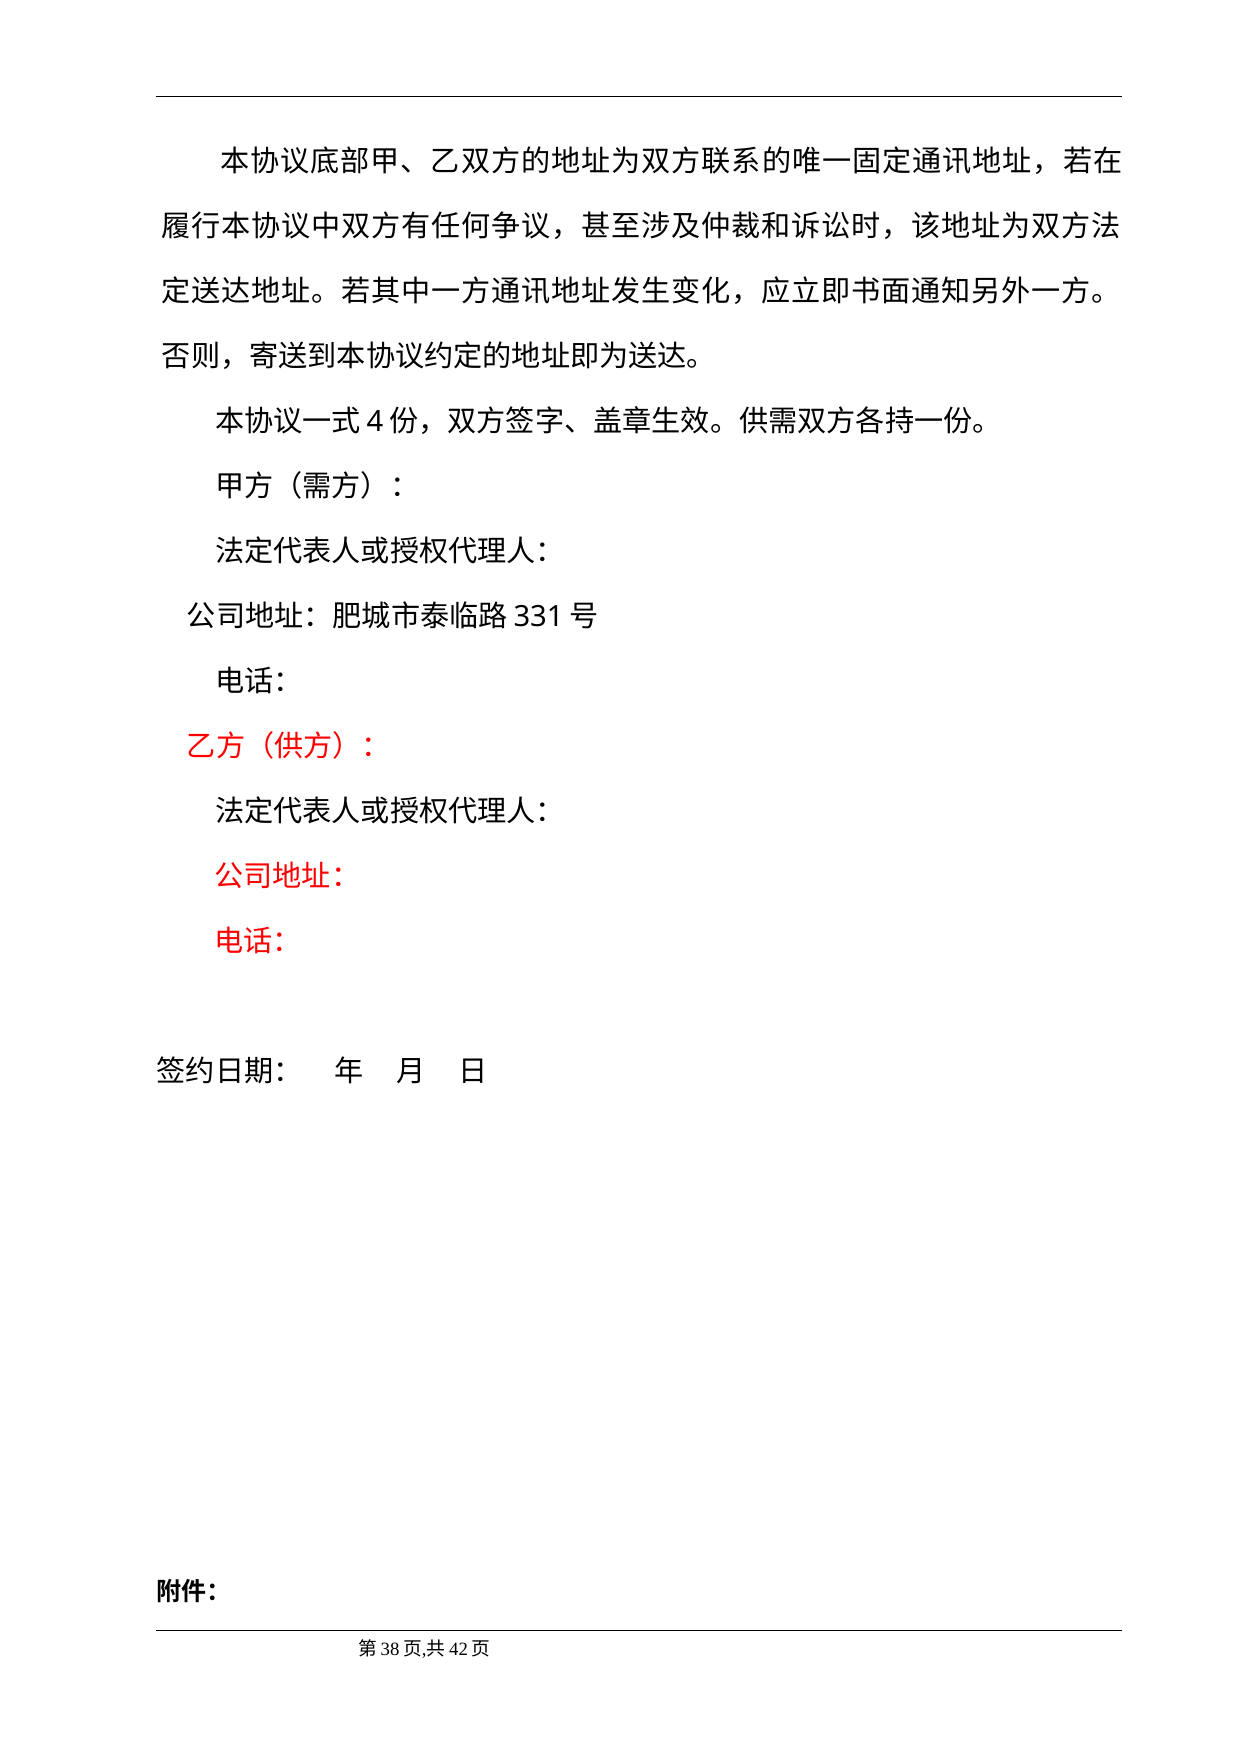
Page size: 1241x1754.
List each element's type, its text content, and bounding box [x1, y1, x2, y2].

text 乙方（供方）： [156, 712, 1122, 777]
text 法定代表人或授权代理人： [156, 777, 1122, 842]
text 本协议底部甲、乙双方的地址为双方联系的唯一固定通讯地址，若在履行本协议中双方有任何争议，甚至涉及仲裁和诉讼时，该地址为双方法定送达地址。若其中一方通讯地址发生变化，应立即书面通知另外一方。否则，寄送到本协议约定的地址即为送达。 [162, 127, 1122, 387]
text 公司地址：肥城市泰临路331号 [156, 582, 1122, 647]
text 本协议一式4份，双方签字、盖章生效。供需双方各持一份。 [156, 387, 1122, 452]
text 法定代表人或授权代理人： [156, 517, 1122, 582]
text 附件： [156, 1557, 1122, 1622]
text 签约日期： 年 月 日 [156, 1037, 1122, 1102]
text 公司地址： [156, 842, 1122, 907]
text 电话： [156, 647, 1122, 712]
text 电话： [156, 907, 1122, 972]
text 甲方（需方）： [156, 452, 1122, 517]
